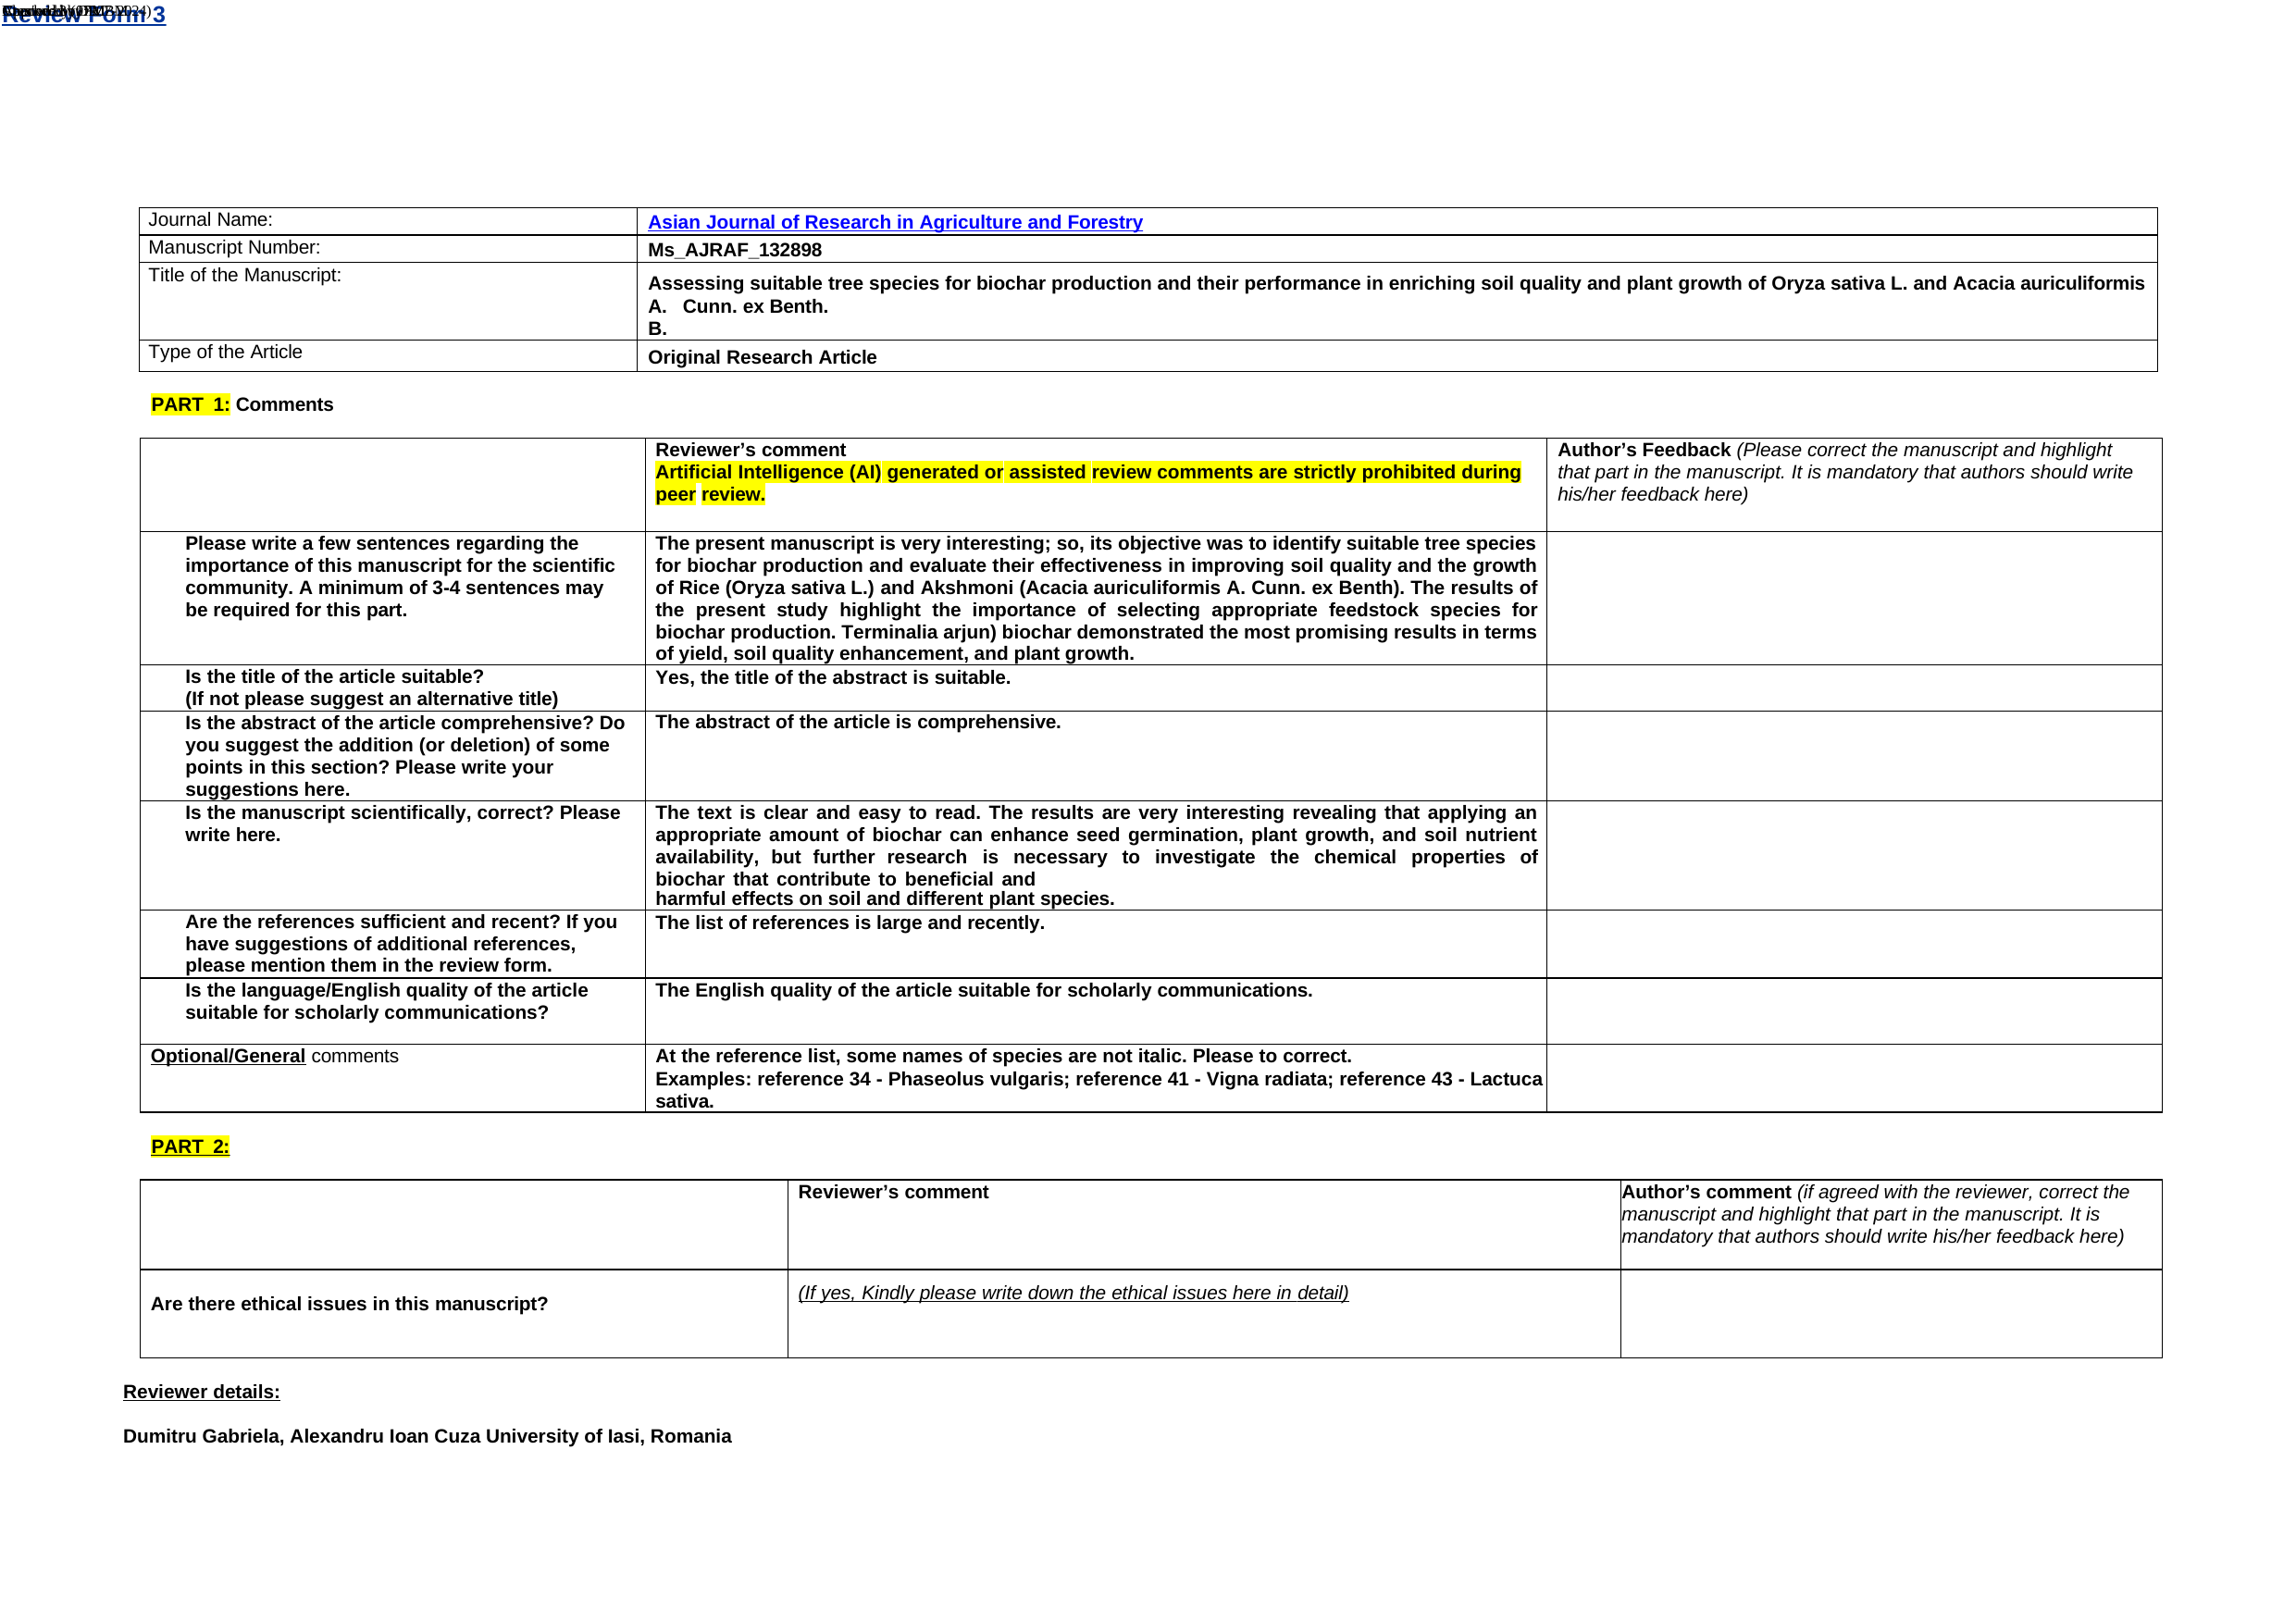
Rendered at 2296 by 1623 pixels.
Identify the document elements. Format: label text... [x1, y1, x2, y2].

table_cell Optional/General comments [141, 1045, 645, 1111]
table_cell Author’s comment (if agreed with the reviewer, correct the manuscript and highlight that part in the manuscript. It is mandatory that authors should write his/her feedback here) [1621, 1181, 2162, 1269]
table_cell Reviewer’s comment Artificial Intelligence (AI) generated or assisted review comments are strictly prohibited during peer review. [646, 439, 1546, 530]
table_cell At the reference list, some names of species are not italic. Please to correct. Examples: reference 34 - Phaseolus vulgaris; reference 41 - Vigna radiata; reference 43 - Lactuca sativa. [646, 1045, 1546, 1111]
table_cell Is the title of the article suitable? (If not please suggest an alternative title) [141, 665, 645, 711]
table_cell [141, 1181, 788, 1269]
table_cell The English quality of the article suitable for scholarly communications. [646, 979, 1546, 1044]
table_cell Is the manuscript scientifically, correct? Please write here. [141, 801, 645, 910]
table_cell [1621, 1270, 2162, 1357]
table_cell [1547, 665, 2162, 711]
table_cell Yes, the title of the abstract is suitable. [646, 665, 1546, 711]
table_cell Are there ethical issues in this manuscript? [141, 1270, 788, 1357]
table_cell (If yes, Kindly please write down the ethical issues here in detail) [788, 1270, 1620, 1357]
table_cell Author’s Feedback (Please correct the manuscript and highlight that part in the manuscript. It is mandatory that authors should write his/her feedback here) [1547, 439, 2162, 530]
table_cell Ms_AJRAF_132898 [638, 236, 2157, 262]
table_cell Original Research Article [638, 341, 2157, 371]
table_header Journal Name: [140, 208, 637, 234]
table_cell The present manuscript is very interesting; so, its objective was to identify suitable tree species for biochar production and evaluate their effectiveness in improving soil quality and the growth of Rice (Oryza sativa L.) and Akshmoni (Acacia auriculiformis A. Cunn. ex Benth). The results of the present study highlight the importance of selecting appropriate feedstock species for biochar production. Terminalia arjun) biochar demonstrated the most promising results in terms of yield, soil quality enhancement, and plant growth. [646, 532, 1546, 664]
table_cell The text is clear and easy to read. The results are very interesting revealing that applying an appropriate amount of biochar can enhance seed germination, plant growth, and soil nutrient availability, but further research is necessary to investigate the chemical properties of biochar that contribute to beneficial and harmful effects on soil and different plant species. [646, 801, 1546, 910]
table_cell Reviewer’s comment [788, 1181, 1620, 1269]
table_cell Title of the Manuscript: [140, 263, 637, 340]
table_header Asian Journal of Research in Agriculture and Forestry [638, 208, 2157, 234]
table_cell [1547, 532, 2162, 664]
table_cell Is the language/English quality of the article suitable for scholarly communications? [141, 979, 645, 1044]
table_header PART 1: Comments [141, 394, 2162, 438]
table_cell [1547, 801, 2162, 910]
table_cell Manuscript Number: [140, 236, 637, 262]
table_cell [1547, 1045, 2162, 1111]
text Reviewer details: [123, 1381, 2172, 1403]
table_cell The list of references is large and recently. [646, 911, 1546, 977]
table_cell [1547, 712, 2162, 799]
table_cell Please write a few sentences regarding the importance of this manuscript for the scientific community. A minimum of 3-4 sentences may be required for this part. [141, 532, 645, 664]
table_cell [141, 439, 645, 530]
table_header PART 2: [141, 1136, 2162, 1179]
table_cell Are the references sufficient and recent? If you have suggestions of additional references, please mention them in the review form. [141, 911, 645, 977]
table_cell Assessing suitable tree species for biochar production and their performance in enriching soil quality and plant growth of Oryza sativa L. and Acacia auriculiformis Cunn. ex Benth. [638, 263, 2157, 340]
table_cell [1547, 979, 2162, 1044]
text Dumitru Gabriela, Alexandru Ioan Cuza University of Iasi, Romania [123, 1425, 2172, 1447]
table_cell [1547, 911, 2162, 977]
table_cell Is the abstract of the article comprehensive? Do you suggest the addition (or deletion) of some points in this section? Please write your suggestions here. [141, 712, 645, 799]
table_cell The abstract of the article is comprehensive. [646, 712, 1546, 799]
table_cell Type of the Article [140, 341, 637, 371]
